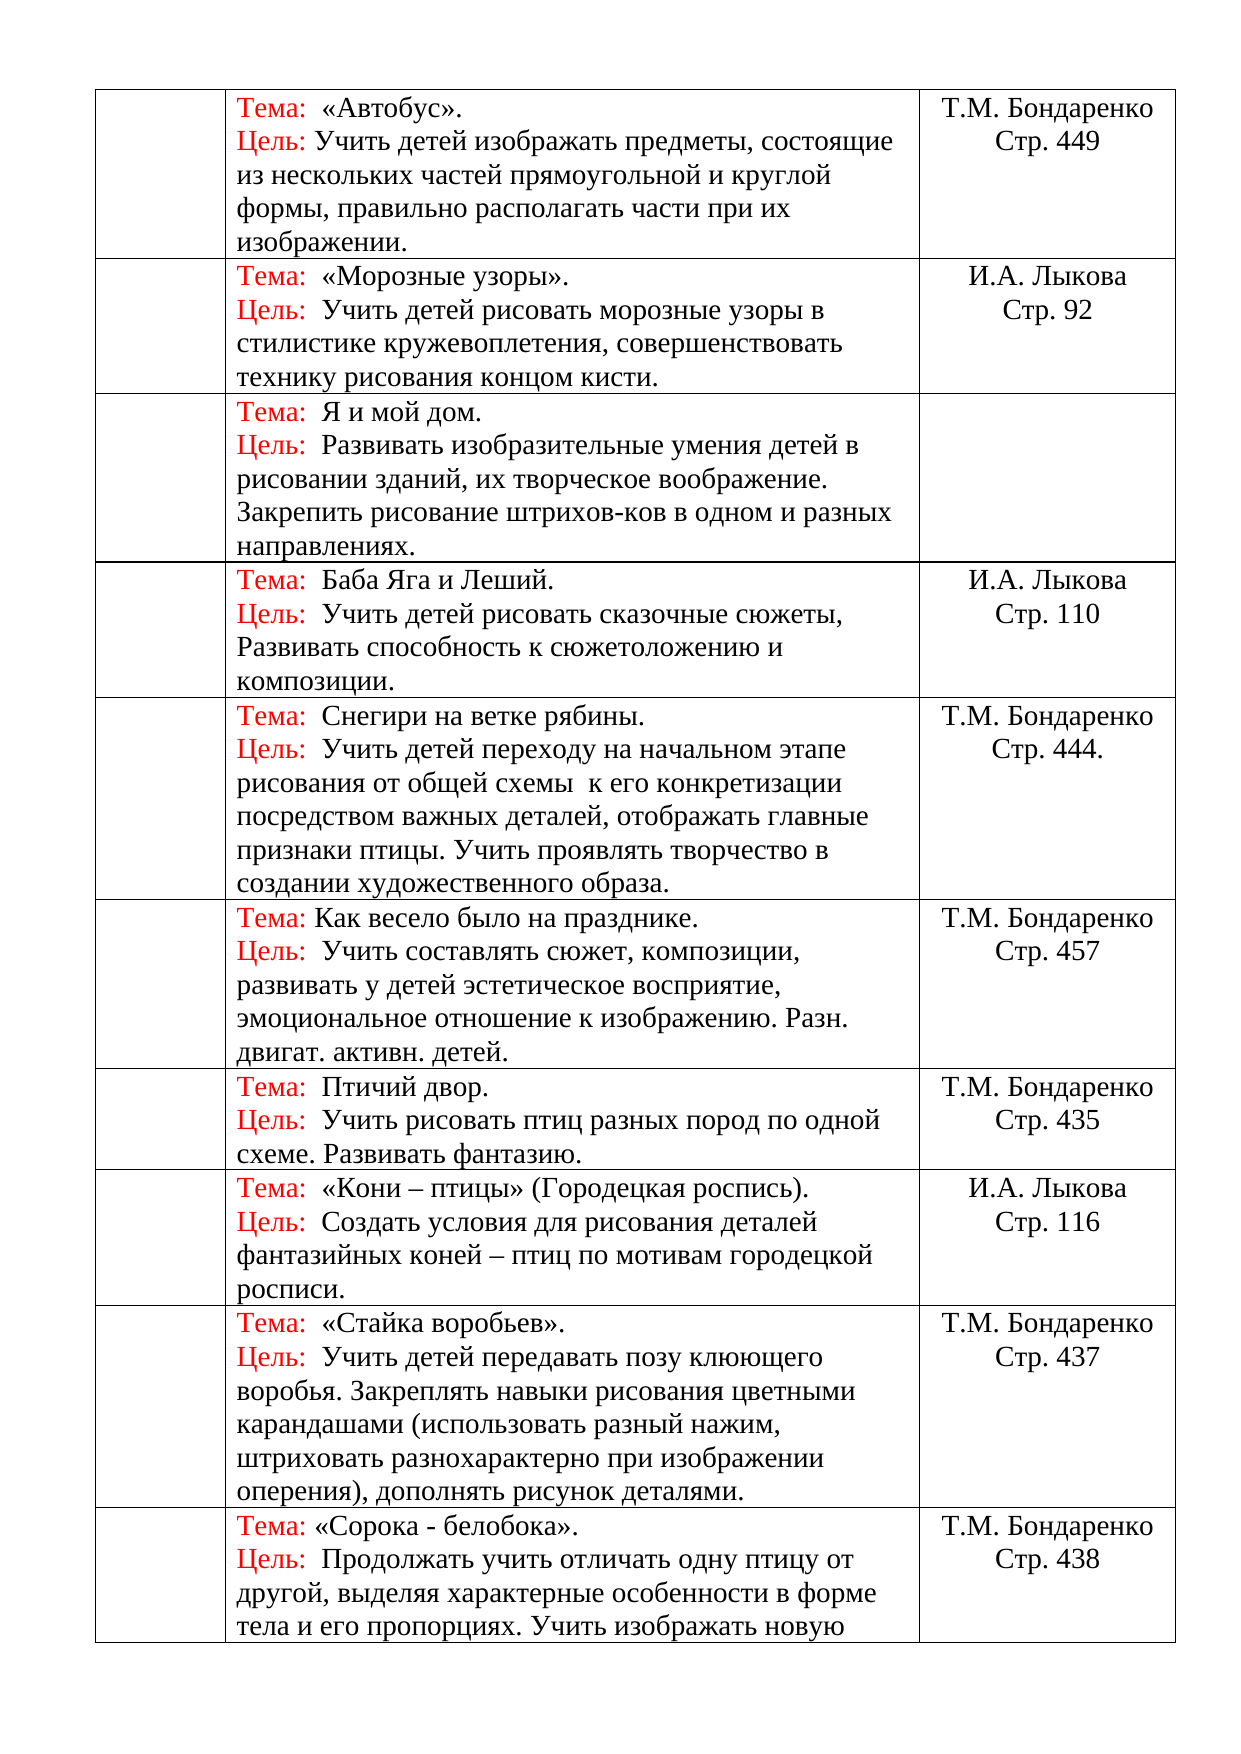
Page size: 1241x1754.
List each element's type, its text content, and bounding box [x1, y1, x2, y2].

table_cell [96, 1170, 225, 1304]
table_cell Тема: Птичий двор. Цель: Учить рисовать птиц разных пород по одной схеме. Развивать фантазию. [226, 1069, 919, 1169]
table_cell Тема: «Морозные узоры». Цель: Учить детей рисовать морозные узоры в стилистике кружевоплетения, совершенствовать технику рисования концом кисти. [226, 259, 919, 393]
table_cell Т.М. Бондаренко Стр. 457 [920, 900, 1175, 1068]
table_cell [96, 1508, 225, 1642]
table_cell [920, 1508, 1175, 1642]
table_cell Тема: Снегири на ветке рябины. Цель: Учить детей переходу на начальном этапе рисования от общей схемы к его конкретизации посредством важных деталей, отображать главные признаки птицы. Учить проявлять творчество в создании художественного образа. [226, 698, 919, 899]
table_cell [96, 698, 225, 899]
table_cell [96, 90, 225, 257]
table_cell И.А. Лыкова Стр. 116 [920, 1170, 1175, 1304]
table_cell [96, 1306, 225, 1507]
table_cell Т.М. Бондаренко Стр. 444. [920, 698, 1175, 899]
table_cell [96, 900, 225, 1068]
table_cell [96, 259, 225, 393]
table_cell [96, 1069, 225, 1169]
table_cell Тема: «Стайка воробьев». Цель: Учить детей передавать позу клюющего воробья. Закреплять навыки рисования цветными карандашами (использовать разный нажим, штриховать разнохарактерно при изображении оперения), дополнять рисунок деталями. [226, 1306, 919, 1507]
table_cell И.А. Лыкова Стр. 92 [920, 259, 1175, 393]
table_cell [96, 563, 225, 697]
table_cell Т.М. Бондаренко Стр. 437 [920, 1306, 1175, 1507]
table_cell [96, 394, 225, 561]
table_cell Т.М. Бондаренко Стр. 449 [920, 90, 1175, 257]
table_cell Тема: Я и мой дом. Цель: Развивать изобразительные умения детей в рисовании зданий, их творческое воображение. Закрепить рисование штрихов-ков в одном и разных направлениях. [226, 394, 919, 561]
table_cell [920, 394, 1175, 561]
table_cell Тема: Баба Яга и Леший. Цель: Учить детей рисовать сказочные сюжеты, Развивать способность к сюжетоложению и композиции. [226, 563, 919, 697]
table_cell Тема: «Автобус». Цель: Учить детей изображать предметы, состоящие из нескольких частей прямоугольной и круглой формы, правильно располагать части при их изображении. [226, 90, 919, 257]
table_cell И.А. Лыкова Стр. 110 [920, 563, 1175, 697]
table_cell Тема: Как весело было на празднике. Цель: Учить составлять сюжет, композиции, развивать у детей эстетическое восприятие, эмоциональное отношение к изображению. Разн. двигат. активн. детей. [226, 900, 919, 1068]
table_cell Т.М. Бондаренко Стр. 435 [920, 1069, 1175, 1169]
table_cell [226, 1508, 919, 1642]
table_cell Тема: «Кони – птицы» (Городецкая роспись). Цель: Создать условия для рисования деталей фантазийных коней – птиц по мотивам городецкой росписи. [226, 1170, 919, 1304]
